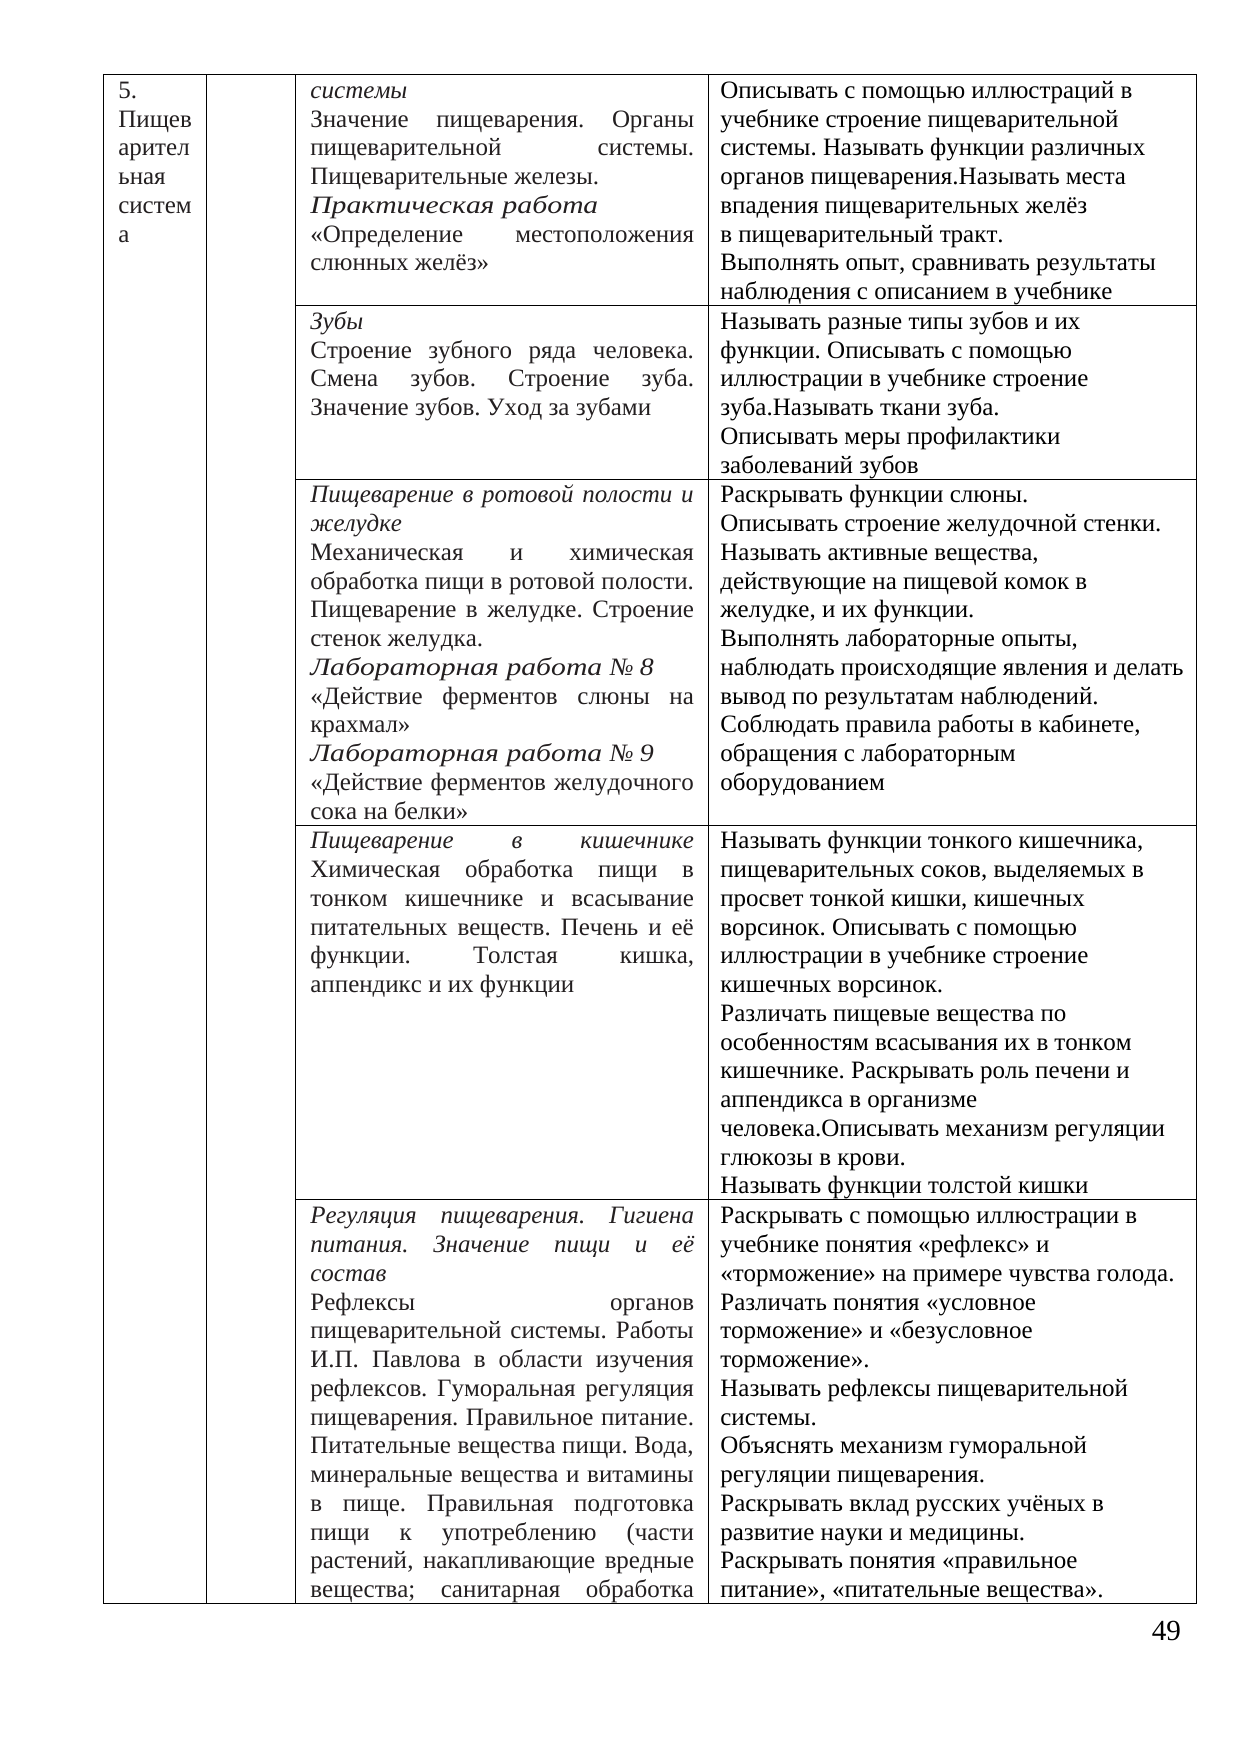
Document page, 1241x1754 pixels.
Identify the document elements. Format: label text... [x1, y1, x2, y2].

table_cell 7 [207, 75, 295, 1603]
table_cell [709, 1200, 1196, 1603]
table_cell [709, 75, 1196, 305]
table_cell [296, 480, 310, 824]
table_cell Зубы Строение зубного ряда человека. Смена зубов. Строение зуба. Значение зубов. Уход за зубами [296, 306, 708, 478]
table_cell Пищеварение в кишечнике Химическая обработка пищи в тонком кишечнике и всасывание питательных веществ. Печень и её функции. Толстая кишка, аппендикс и их функции [296, 826, 708, 1199]
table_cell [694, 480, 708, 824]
table_cell Раскрывать функции слюны. Описывать строение желудочной стенки. Называть активные вещества, действующие на пищевой комок в желудке, и их функции. Выполнять лабораторные опыты, наблюдать происходящие явления и делать вывод по результатам наблюдений. Соблюдать правила работы в кабинете, обращения с лабораторным оборудованием [709, 480, 1196, 824]
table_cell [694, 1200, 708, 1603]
table_cell Называть функции тонкого кишечника, пищеварительных соков, выделяемых в просвет тонкой кишки, кишечных ворсинок. Описывать с помощью иллюстрации в учебнике строение кишечных ворсинок. Различать пищевые вещества по особенностям всасывания их в тонком кишечнике. Раскрывать роль печени и аппендикса в организме человека.Описывать механизм регуляции глюкозы в крови. Называть функции толстой кишки [709, 826, 1196, 1199]
table_cell Называть разные типы зубов и их функции. Описывать с помощью иллюстрации в учебнике строение зуба.Называть ткани зуба. Описывать меры профилактики заболеваний зубов [709, 306, 1196, 478]
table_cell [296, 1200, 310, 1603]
table_cell Тема 5. Пищеварительная система [104, 75, 206, 1603]
